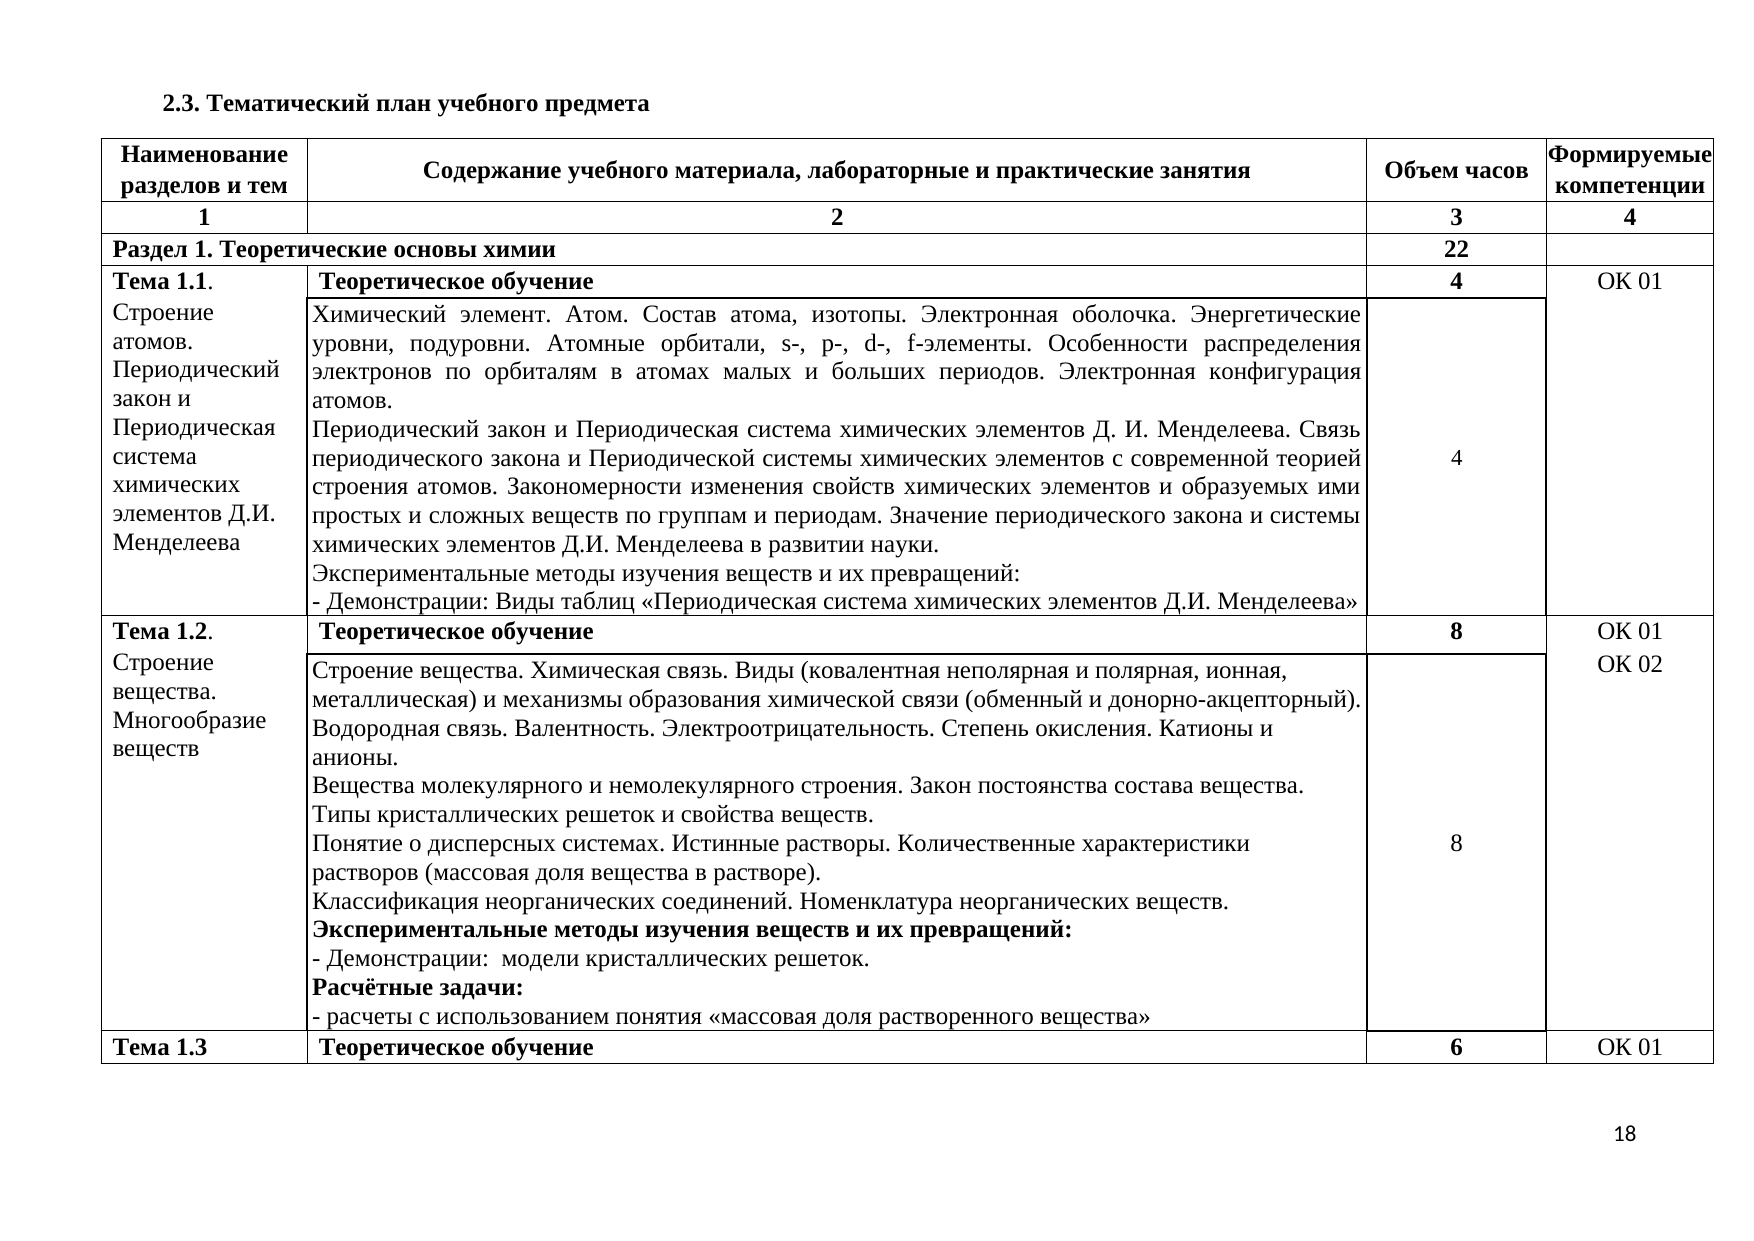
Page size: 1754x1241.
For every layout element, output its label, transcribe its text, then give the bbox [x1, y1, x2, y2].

table_cell 22 [1367, 234, 1546, 265]
table_cell 6 [1367, 1032, 1546, 1062]
table_cell Строение вещества. Химическая связь. Виды (ковалентная неполярная и полярная, ионная, металлическая) и механизмы образования химической связи (обменный и донорно-акцепторный). Водородная связь. Валентность. Электроотрицательность. Степень окисления. Катионы и анионы. Вещества молекулярного и немолекулярного строения. Закон постоянства состава вещества. Типы кристаллических решеток и свойства веществ. Понятие о дисперсных системах. Истинные растворы. Количественные характеристики растворов (массовая доля вещества в растворе). Классификация неорганических соединений. Номенклатура неорганических веществ. Экспериментальные методы изучения веществ и их превращений: - Демонстрации: модели кристаллических решеток. Расчётные задачи: - расчеты с использованием понятия «массовая доля растворенного вещества» [308, 655, 1366, 1029]
table_cell 3 [1367, 202, 1546, 233]
table_cell 2 [308, 202, 1366, 233]
table_header Наименование разделов и тем [102, 139, 307, 201]
table_header Формируемые компетенции [1547, 139, 1713, 201]
table_cell 4 [1547, 202, 1713, 233]
table_cell 1 [102, 202, 307, 233]
table_cell 8 [1367, 616, 1546, 653]
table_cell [102, 1031, 307, 1062]
table_cell ОК 01 ОК 02 [1547, 616, 1713, 1029]
table_cell Теоретическое обучение [308, 616, 1366, 653]
table_cell Тема 1.1. Строение атомов. Периодический закон и Периодическая система химических элементов Д.И. Менделеева [102, 266, 307, 615]
table_cell Раздел 1. Теоретические основы химии [102, 234, 1366, 265]
text 2.3. Тематический план учебного предмета [103, 88, 1636, 117]
table_cell Химический элемент. Атом. Состав атома, изотопы. Электронная оболочка. Энергетические уровни, подуровни. Атомные орбитали, s-, p-, d-, f-элементы. Особенности распределения электронов по орбиталям в атомах малых и больших периодов. Электронная конфигурация атомов. Периодический закон и Периодическая система химических элементов Д. И. Менделеева. Связь периодического закона и Периодической системы химических элементов с современной теорией строения атомов. Закономерности изменения свойств химических элементов и образуемых ими простых и сложных веществ по группам и периодам. Значение периодического закона и системы химических элементов Д.И. Менделеева в развитии науки. Экспериментальные методы изучения веществ и их превращений: - Демонстрации: Виды таблиц «Периодическая система химических элементов Д.И. Менделеева» [308, 299, 1366, 615]
table_header Содержание учебного материала, лабораторные и практические занятия [308, 139, 1366, 201]
table_cell ОК 01 [1547, 1031, 1713, 1062]
table_cell 4 [1367, 266, 1546, 297]
table_cell Теоретическое обучение [308, 1031, 1366, 1062]
table_cell [1547, 234, 1713, 265]
table_cell Теоретическое обучение [308, 266, 1366, 297]
table_cell 4 [1368, 299, 1545, 615]
table_cell ОК 01 [1547, 266, 1713, 615]
table_header Объем часов [1367, 139, 1546, 201]
table_cell 8 [1368, 655, 1545, 1029]
table_cell Тема 1.2. Строение вещества. Многообразие веществ [102, 616, 307, 1029]
